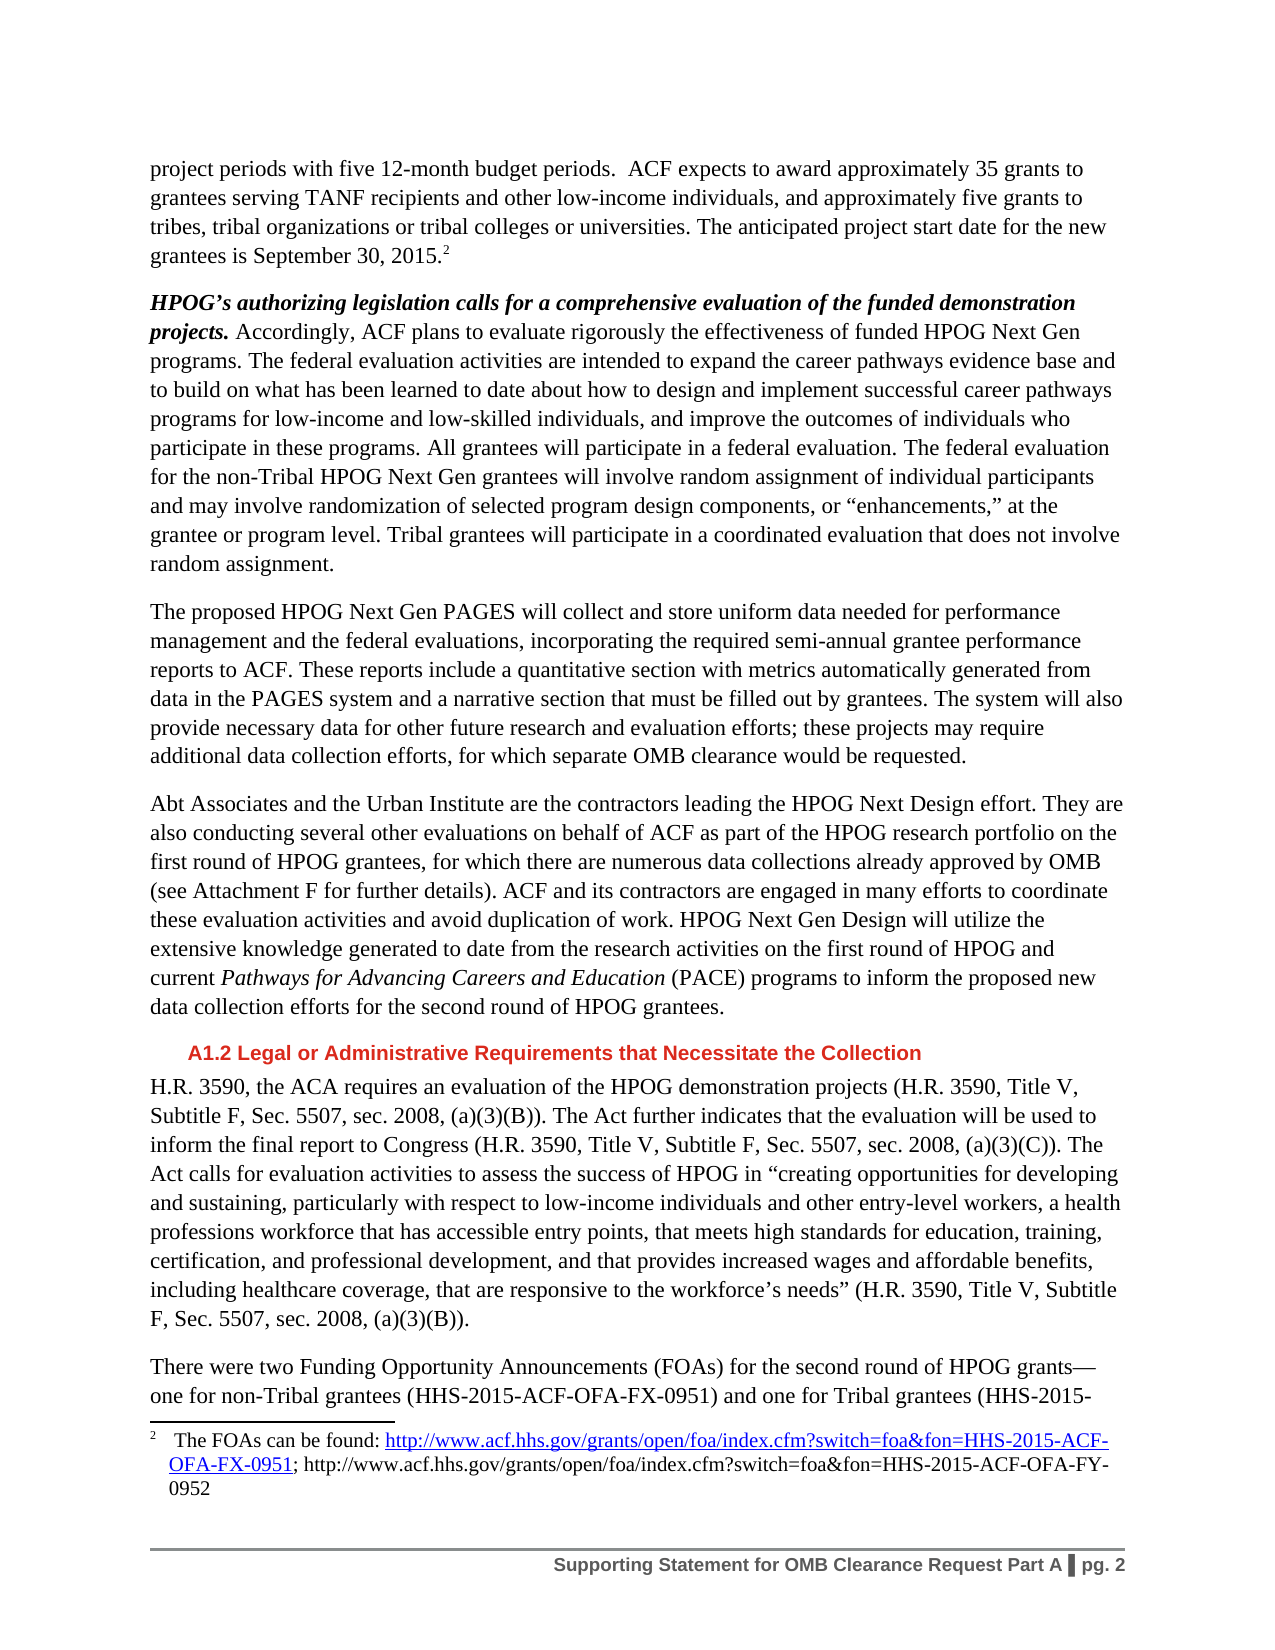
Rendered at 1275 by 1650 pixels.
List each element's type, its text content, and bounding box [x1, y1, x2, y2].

text HPOG’s authorizing legislation calls for a comprehensive evaluation of the funded demonstration projects. Accordingly, ACF plans to evaluate rigorously the effectiveness of funded HPOG Next Gen programs. The federal evaluation activities are intended to expand the career pathways evidence base and to build on what has been learned to date about how to design and implement successful career pathways programs for low-income and low-skilled individuals, and improve the outcomes of individuals who participate in these programs. All grantees will participate in a federal evaluation. The federal evaluation for the non-Tribal HPOG Next Gen grantees will involve random assignment of individual participants and may involve randomization of selected program design components, or “enhancements,” at the grantee or program level. Tribal grantees will participate in a coordinated evaluation that does not involve random assignment. [150, 289, 1125, 576]
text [150, 155, 1110, 268]
text H.R. 3590, the ACA requires an evaluation of the HPOG demonstration projects (H.R. 3590, Title V, Subtitle F, Sec. 5507, sec. 2008, (a)(3)(B)). The Act further indicates that the evaluation will be used to inform the final report to Congress (H.R. 3590, Title V, Subtitle F, Sec. 5507, sec. 2008, (a)(3)(C)). The Act calls for evaluation activities to assess the success of HPOG in “creating opportunities for developing and sustaining, particularly with respect to low-income individuals and other entry-level workers, a health professions workforce that has accessible entry points, that meets high standards for education, training, certification, and professional development, and that provides increased wages and affordable benefits, including healthcare coverage, that are responsive to the workforce’s needs” (H.R. 3590, Title V, Subtitle F, Sec. 5507, sec. 2008, (a)(3)(B)). [150, 1073, 1125, 1331]
subtitle A1.2 Legal or Administrative Requirements that Necessitate the Collection [150, 1041, 1125, 1065]
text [150, 1353, 1125, 1408]
text The proposed HPOG Next Gen PAGES will collect and store uniform data needed for performance management and the federal evaluations, incorporating the required semi-annual grantee performance reports to ACF. These reports include a quantitative section with metrics automatically generated from data in the PAGES system and a narrative section that must be filled out by grantees. The system will also provide necessary data for other future research and evaluation efforts; these projects may require additional data collection efforts, for which separate OMB clearance would be requested. [150, 598, 1125, 769]
text Abt Associates and the Urban Institute are the contractors leading the HPOG Next Design effort. They are also conducting several other evaluations on behalf of ACF as part of the HPOG research portfolio on the first round of HPOG grantees, for which there are numerous data collections already approved by OMB (see Attachment F for further details). ACF and its contractors are engaged in many efforts to coordinate these evaluation activities and avoid duplication of work. HPOG Next Gen Design will utilize the extensive knowledge generated to date from the research activities on the first round of HPOG and current Pathways for Advancing Careers and Education (PACE) programs to inform the proposed new data collection efforts for the second round of HPOG grantees. [150, 790, 1125, 1019]
